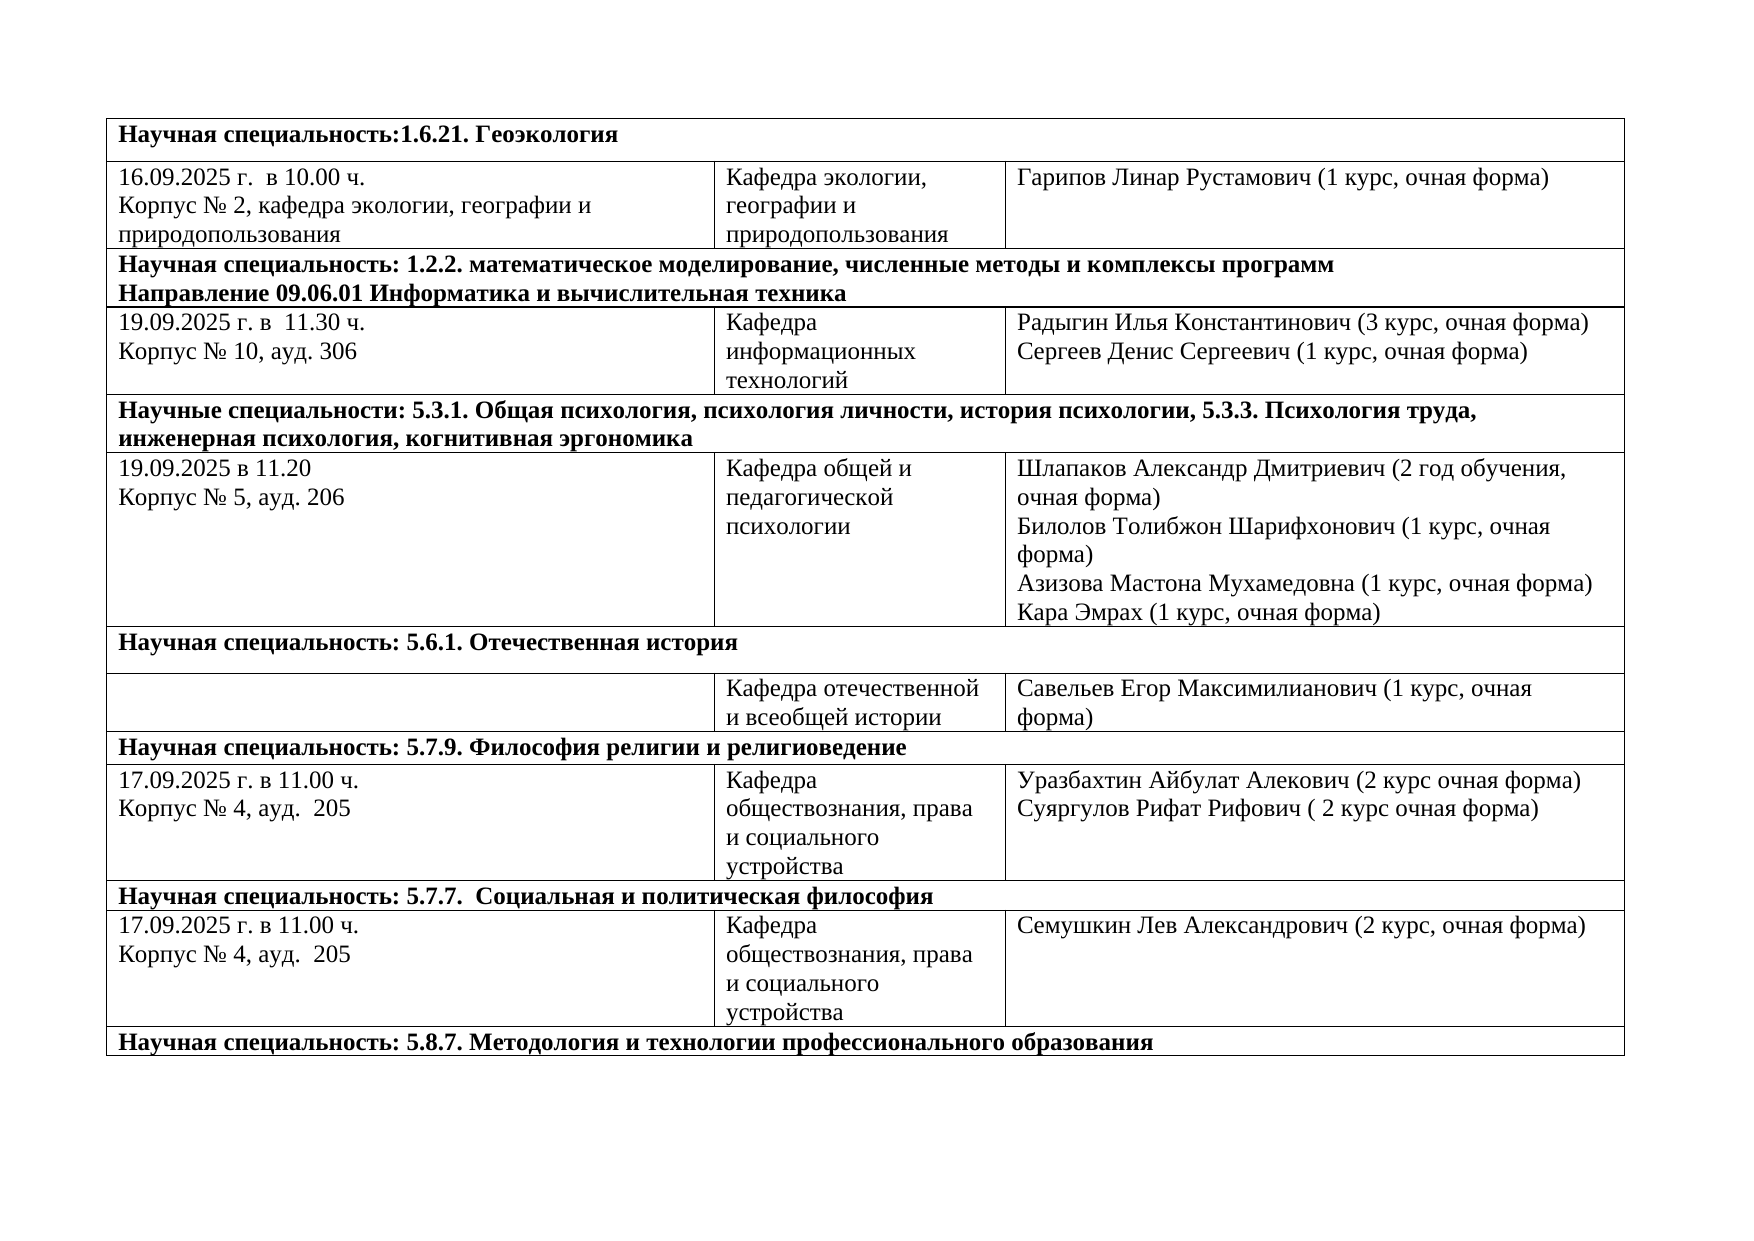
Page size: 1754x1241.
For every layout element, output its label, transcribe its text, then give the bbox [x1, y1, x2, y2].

table_cell Научные специальности: 5.3.1. Общая психология, психология личности, история психологии, 5.3.3. Психология труда, инженерная психология, когнитивная эргономика [107, 395, 1624, 452]
table_cell Кафедра экологии, географии и природопользования [715, 162, 1005, 248]
table_cell Семушкин Лев Александрович (2 курс, очная форма) [1006, 911, 1624, 1026]
table_cell Гарипов Линар Рустамович (1 курс, очная форма) [1006, 162, 1624, 248]
table_cell 17.09.2025 г. в 11.00 ч. Корпус № 4, ауд. 205 [107, 911, 714, 1026]
table_cell Радыгин Илья Константинович (3 курс, очная форма) Сергеев Денис Сергеевич (1 курс, очная форма) [1006, 308, 1624, 394]
table_cell Кафедра информационных технологий [715, 308, 1005, 394]
table_cell Научная специальность: 1.2.2. математическое моделирование, численные методы и комплексы программ Направление 09.06.01 Информатика и вычислительная техника [107, 249, 1624, 306]
table_cell Шлапаков Александр Дмитриевич (2 год обучения, очная форма) Билолов Толибжон Шарифхонович (1 курс, очная форма) Азизова Мастона Мухамедовна (1 курс, очная форма) Кара Эмрах (1 курс, очная форма) [1006, 453, 1624, 626]
table_cell Научная специальность: 5.8.7. Методология и технологии профессионального образования [107, 1027, 1624, 1055]
table_cell Савельев Егор Максимилианович (1 курс, очная форма) [1006, 674, 1624, 731]
table_cell 17.09.2025 г. в 11.00 ч. Корпус № 4, ауд. 205 [107, 765, 714, 880]
table_cell Научная специальность: 5.7.7. Социальная и политическая философия [107, 881, 1624, 909]
table_cell 19.09.2025 в 11.20 Корпус № 5, ауд. 206 [107, 453, 714, 626]
table_cell 16.09.2025 г. в 10.00 ч. Корпус № 2, кафедра экологии, географии и природопользования [107, 162, 714, 248]
table_cell Кафедра отечественной и всеобщей истории [715, 674, 1005, 731]
table_cell Кафедра обществознания, права и социального устройства [715, 765, 1005, 880]
table_cell Научная специальность: 5.6.1. Отечественная история [107, 627, 1624, 672]
table_cell Кафедра обществознания, права и социального устройства [715, 911, 1005, 1026]
table_cell [107, 674, 714, 731]
table_cell Уразбахтин Айбулат Алекович (2 курс очная форма) Суяргулов Рифат Рифович ( 2 курс очная форма) [1006, 765, 1624, 880]
table_cell Кафедра общей и педагогической психологии [715, 453, 1005, 626]
table_cell Научная специальность:1.6.21. Геоэкология [107, 119, 1624, 161]
table_cell 19.09.2025 г. в 11.30 ч. Корпус № 10, ауд. 306 [107, 308, 714, 394]
table_cell Научная специальность: 5.7.9. Философия религии и религиоведение [107, 732, 1624, 764]
